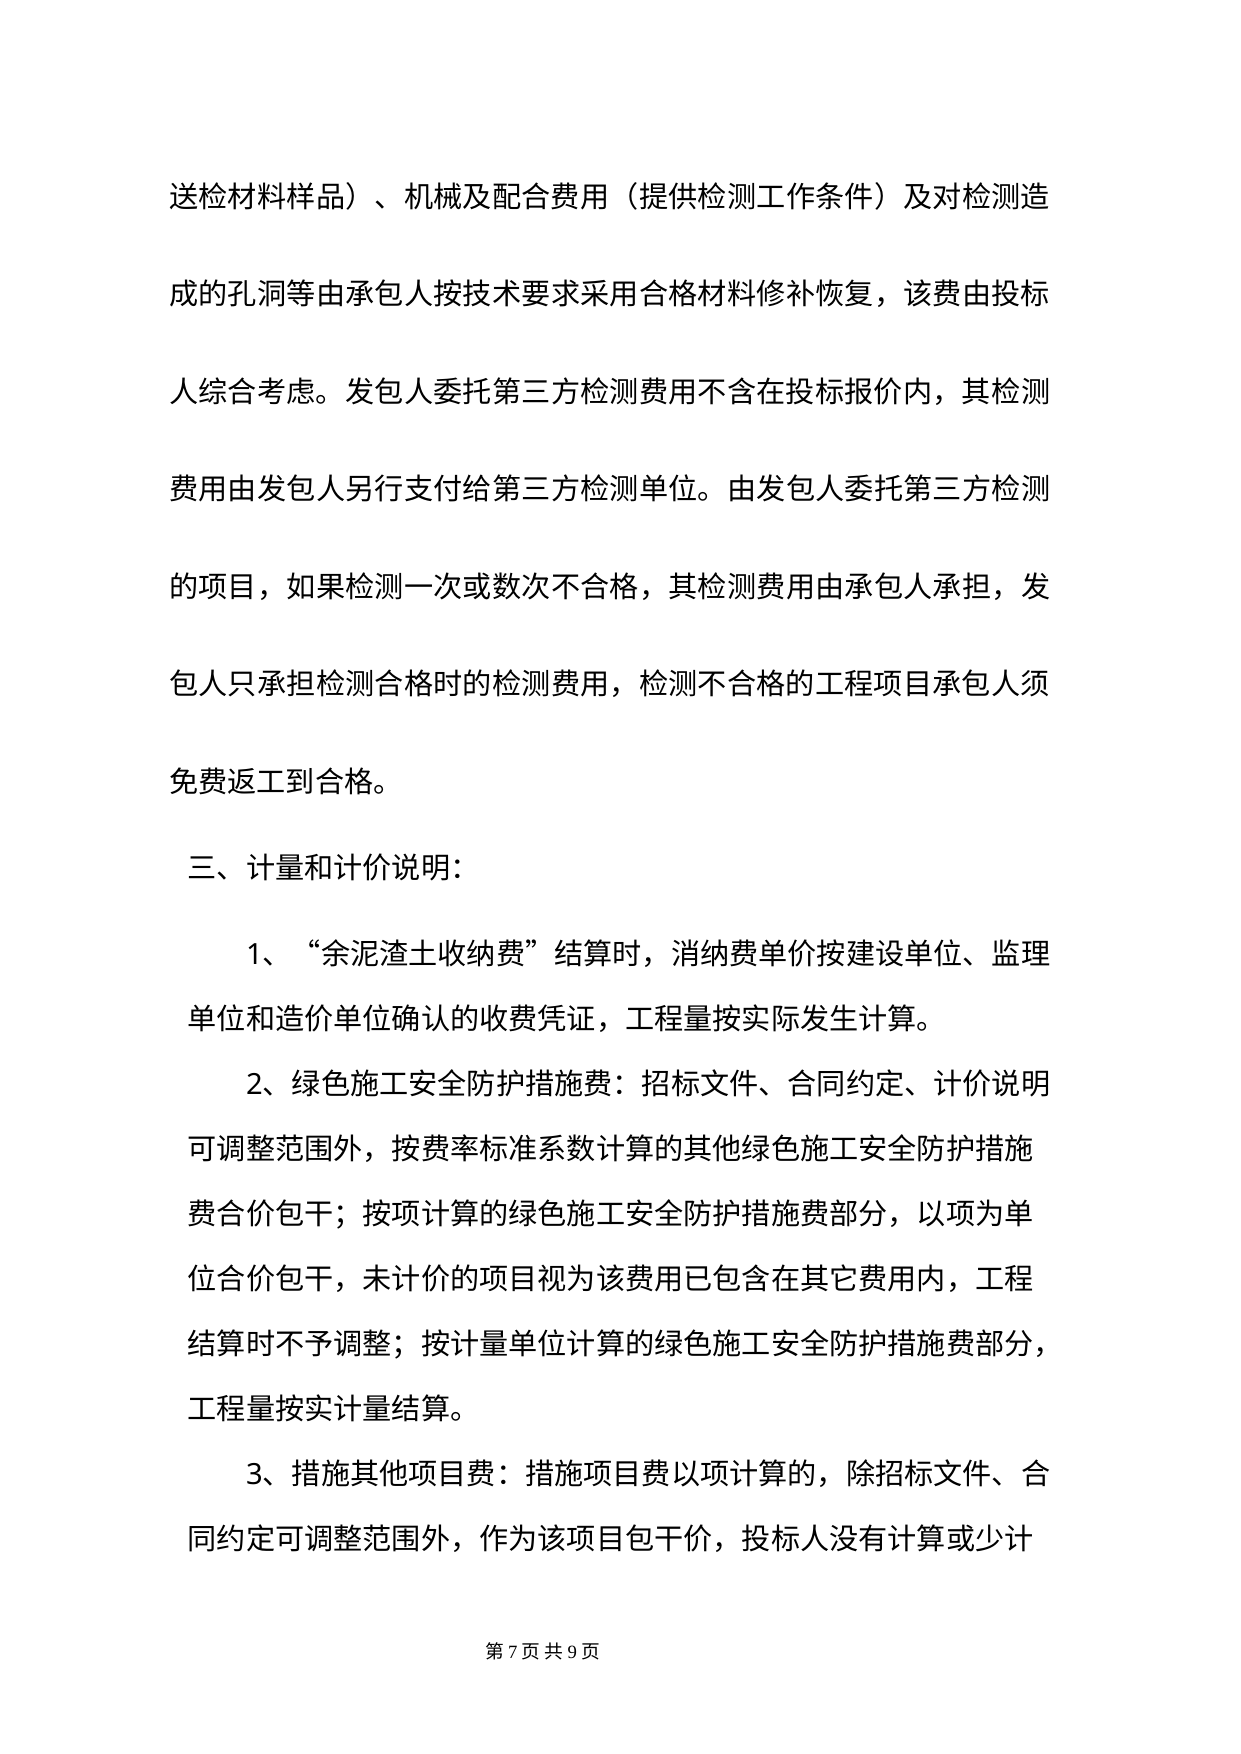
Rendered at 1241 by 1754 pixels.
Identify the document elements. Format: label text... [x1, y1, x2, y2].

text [187, 1439, 1053, 1569]
text 2、绿色施工安全防护措施费：招标文件、合同约定、计价说明可调整范围外，按费率标准系数计算的其他绿色施工安全防护措施费合价包干；按项计算的绿色施工安全防护措施费部分，以项为单位合价包干，未计价的项目视为该费用已包含在其它费用内，工程结算时不予调整；按计量单位计算的绿色施工安全防护措施费部分，工程量按实计量结算。 [187, 1049, 1053, 1439]
text 三、计量和计价说明： [187, 833, 1053, 898]
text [169, 162, 1053, 812]
text 1、“余泥渣土收纳费”结算时，消纳费单价按建设单位、监理单位和造价单位确认的收费凭证，工程量按实际发生计算。 [187, 919, 1053, 1049]
